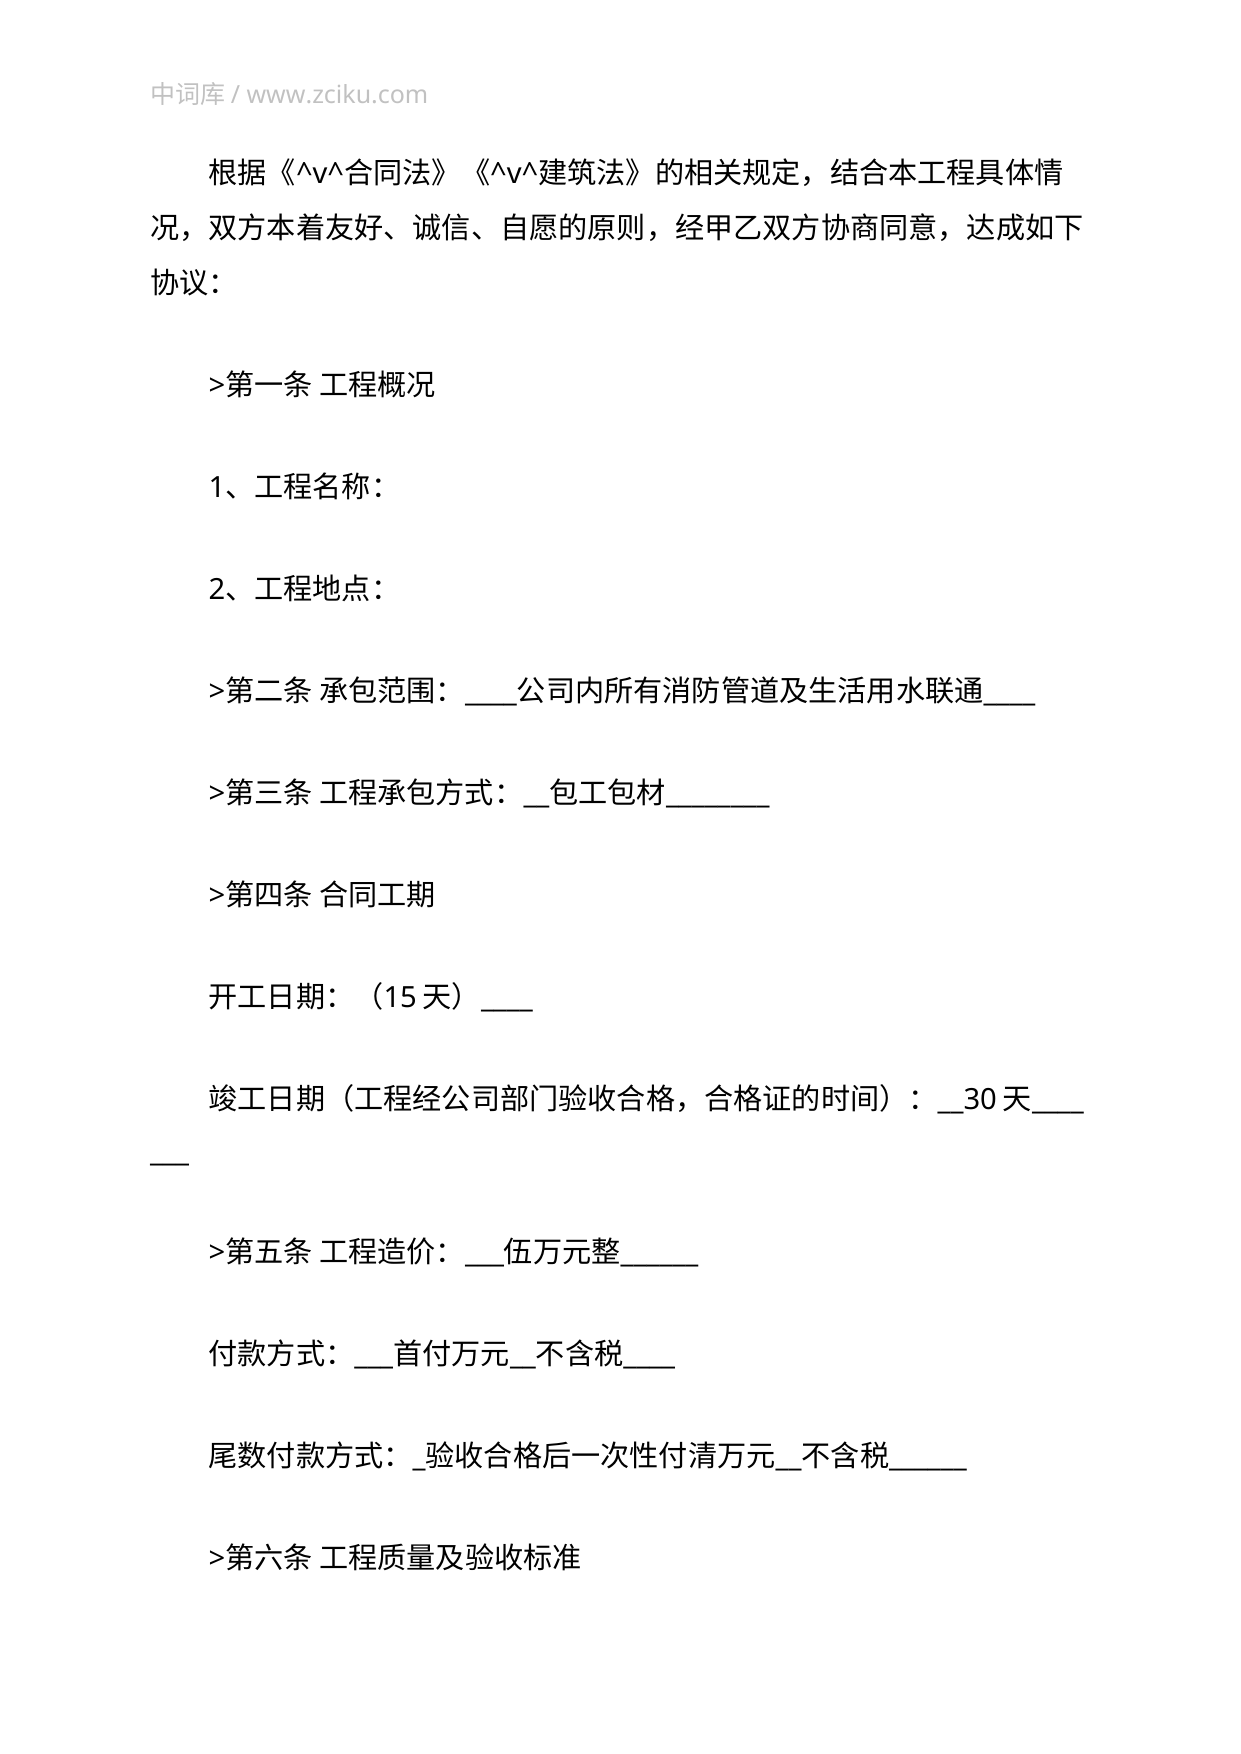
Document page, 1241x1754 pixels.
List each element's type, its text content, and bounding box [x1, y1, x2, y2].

text 根据《^v^合同法》《^v^建筑法》的相关规定，结合本工程具体情况，双方本着友好、诚信、自愿的原则，经甲乙双方协商同意，达成如下协议： [150, 150, 1090, 302]
text >第二条 承包范围：____公司内所有消防管道及生活用水联通____ [150, 668, 1090, 710]
text >第三条 工程承包方式：__包工包材________ [150, 769, 1090, 812]
text 尾数付款方式：_验收合格后一次性付清万元__不含税______ [150, 1432, 1090, 1474]
text 1、工程名称： [150, 464, 1090, 506]
text 付款方式：___首付万元__不含税____ [150, 1330, 1090, 1373]
text >第六条 工程质量及验收标准 [150, 1534, 1090, 1577]
text 开工日期：（15天）____ [150, 973, 1090, 1016]
text 竣工日期（工程经公司部门验收合格，合格证的时间）：__30天_______ [150, 1076, 1090, 1169]
text 2、工程地点： [150, 566, 1090, 608]
text >第一条 工程概况 [150, 362, 1090, 404]
text >第四条 合同工期 [150, 872, 1090, 914]
text >第五条 工程造价：___伍万元整______ [150, 1228, 1090, 1271]
